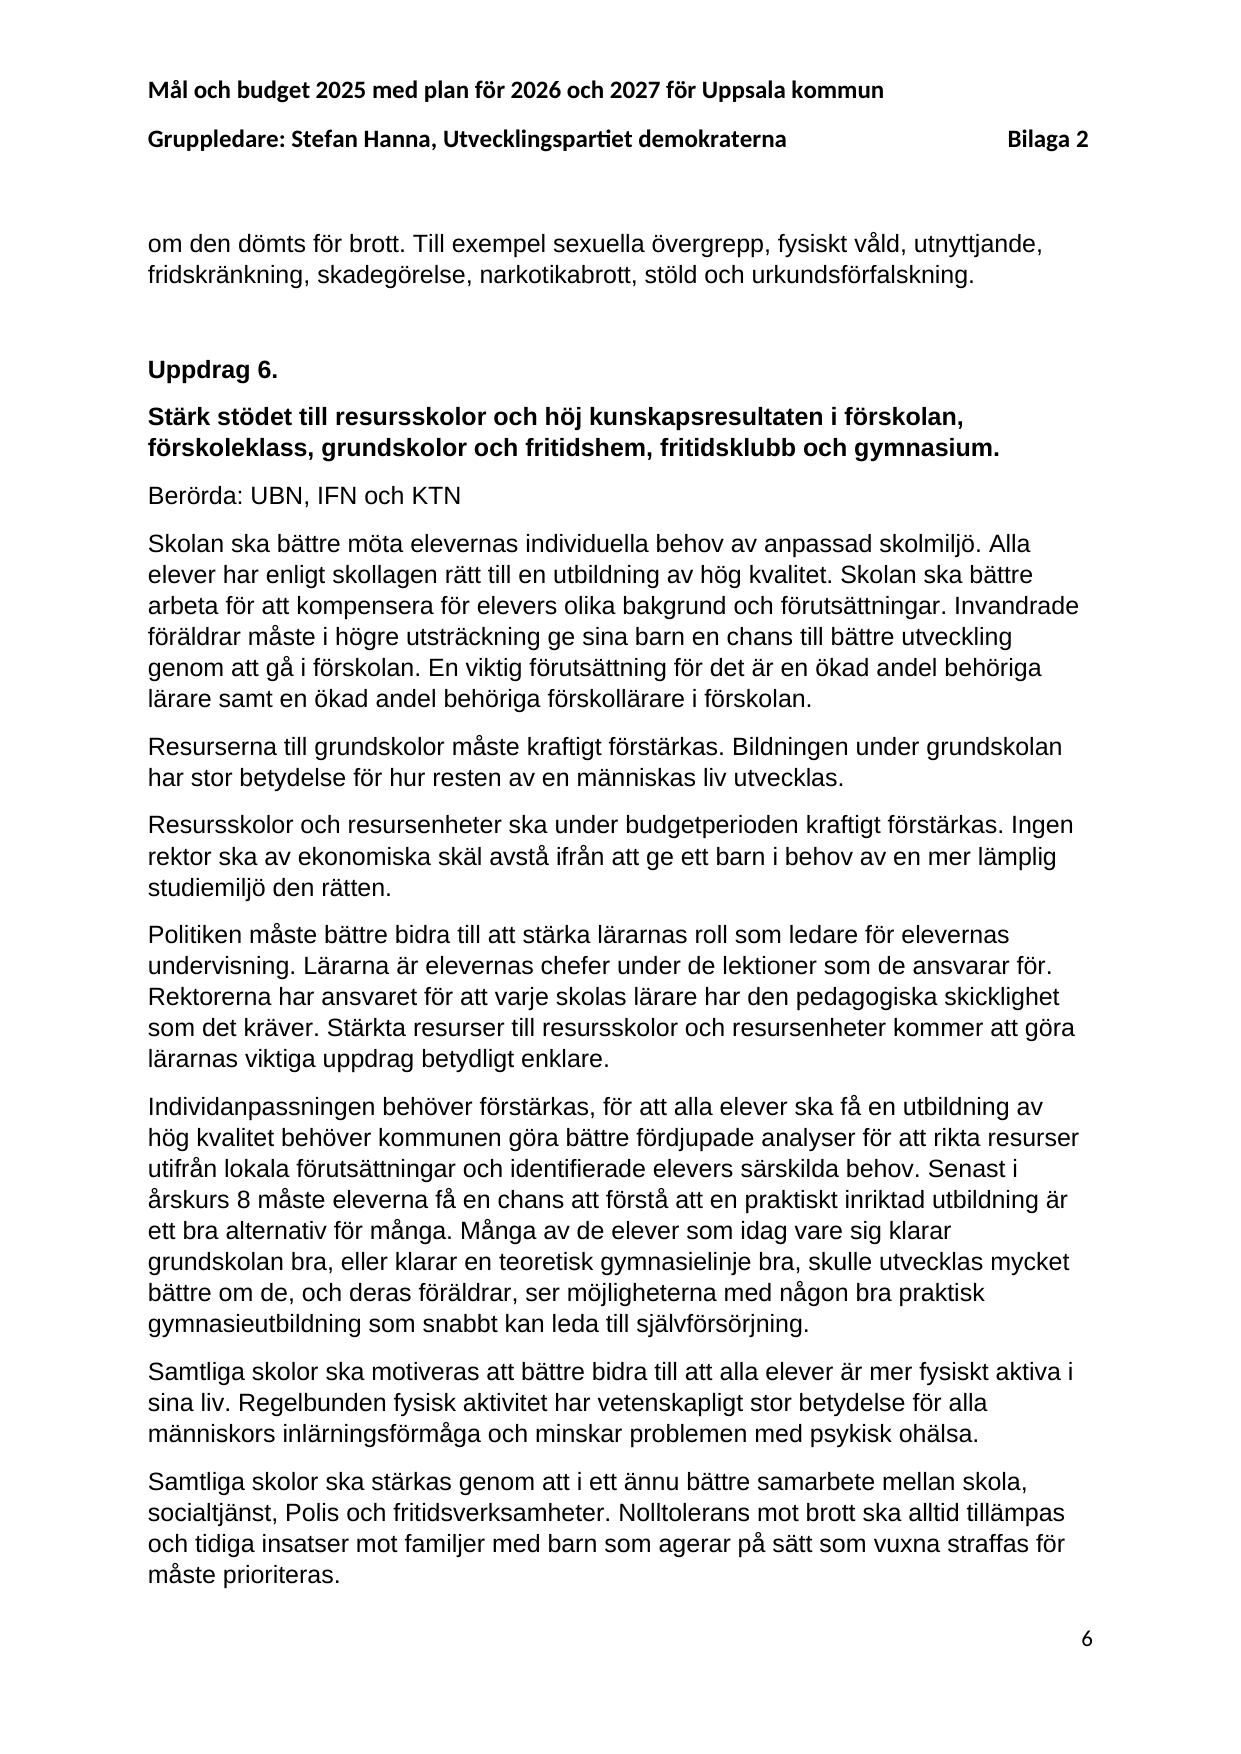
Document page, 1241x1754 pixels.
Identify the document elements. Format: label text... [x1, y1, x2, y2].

text Stärk stödet till resursskolor och höj kunskapsresultaten i förskolan, förskoleklass, grundskolor och fritidshem, fritidsklubb och gymnasium. [148, 402, 1093, 462]
text Samtliga skolor ska motiveras att bättre bidra till att alla elever är mer fysiskt aktiva i sina liv. Regelbunden fysisk aktivitet har vetenskapligt stor betydelse för alla människors inlärningsförmåga och minskar problemen med psykisk ohälsa. [148, 1357, 1093, 1448]
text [148, 229, 1093, 289]
text Berörda: UBN, IFN och KTN [148, 481, 1093, 510]
text Individanpassningen behöver förstärkas, för att alla elever ska få en utbildning av hög kvalitet behöver kommunen göra bättre fördjupade analyser för att rikta resurser utifrån lokala förutsättningar och identifierade elevers särskilda behov. Senast i årskurs 8 måste eleverna få en chans att förstå att en praktiskt inriktad utbildning är ett bra alternativ för många. Många av de elever som idag vare sig klarar grundskolan bra, eller klarar en teoretisk gymnasielinje bra, skulle utvecklas mycket bättre om de, och deras föräldrar, ser möjligheterna med någon bra praktisk gymnasieutbildning som snabbt kan leda till självförsörjning. [148, 1092, 1093, 1338]
text Politiken måste bättre bidra till att stärka lärarnas roll som ledare för elevernas undervisning. Lärarna är elevernas chefer under de lektioner som de ansvarar för. Rektorerna har ansvaret för att varje skolas lärare har den pedagogiska skicklighet som det kräver. Stärkta resurser till resursskolor och resursenheter kommer att göra lärarnas viktiga uppdrag betydligt enklare. [148, 920, 1093, 1073]
text Samtliga skolor ska stärkas genom att i ett ännu bättre samarbete mellan skola, socialtjänst, Polis och fritidsverksamheter. Nolltolerans mot brott ska alltid tillämpas och tidiga insatser mot familjer med barn som agerar på sätt som vuxna straffas för måste prioriteras. [148, 1467, 1093, 1589]
text Resurserna till grundskolor måste kraftigt förstärkas. Bildningen under grundskolan har stor betydelse för hur resten av en människas liv utvecklas. [148, 732, 1093, 791]
text Skolan ska bättre möta elevernas individuella behov av anpassad skolmiljö. Alla elever har enligt skollagen rätt till en utbildning av hög kvalitet. Skolan ska bättre arbeta för att kompensera för elevers olika bakgrund och förutsättningar. Invandrade föräldrar måste i högre utsträckning ge sina barn en chans till bättre utveckling genom att gå i förskolan. En viktig förutsättning för det är en ökad andel behöriga lärare samt en ökad andel behöriga förskollärare i förskolan. [148, 529, 1093, 713]
text Uppdrag 6. [148, 354, 1093, 383]
text Resursskolor och resursenheter ska under budgetperioden kraftigt förstärkas. Ingen rektor ska av ekonomiska skäl avstå ifrån att ge ett barn i behov av en mer lämplig studiemiljö den rätten. [148, 810, 1093, 901]
